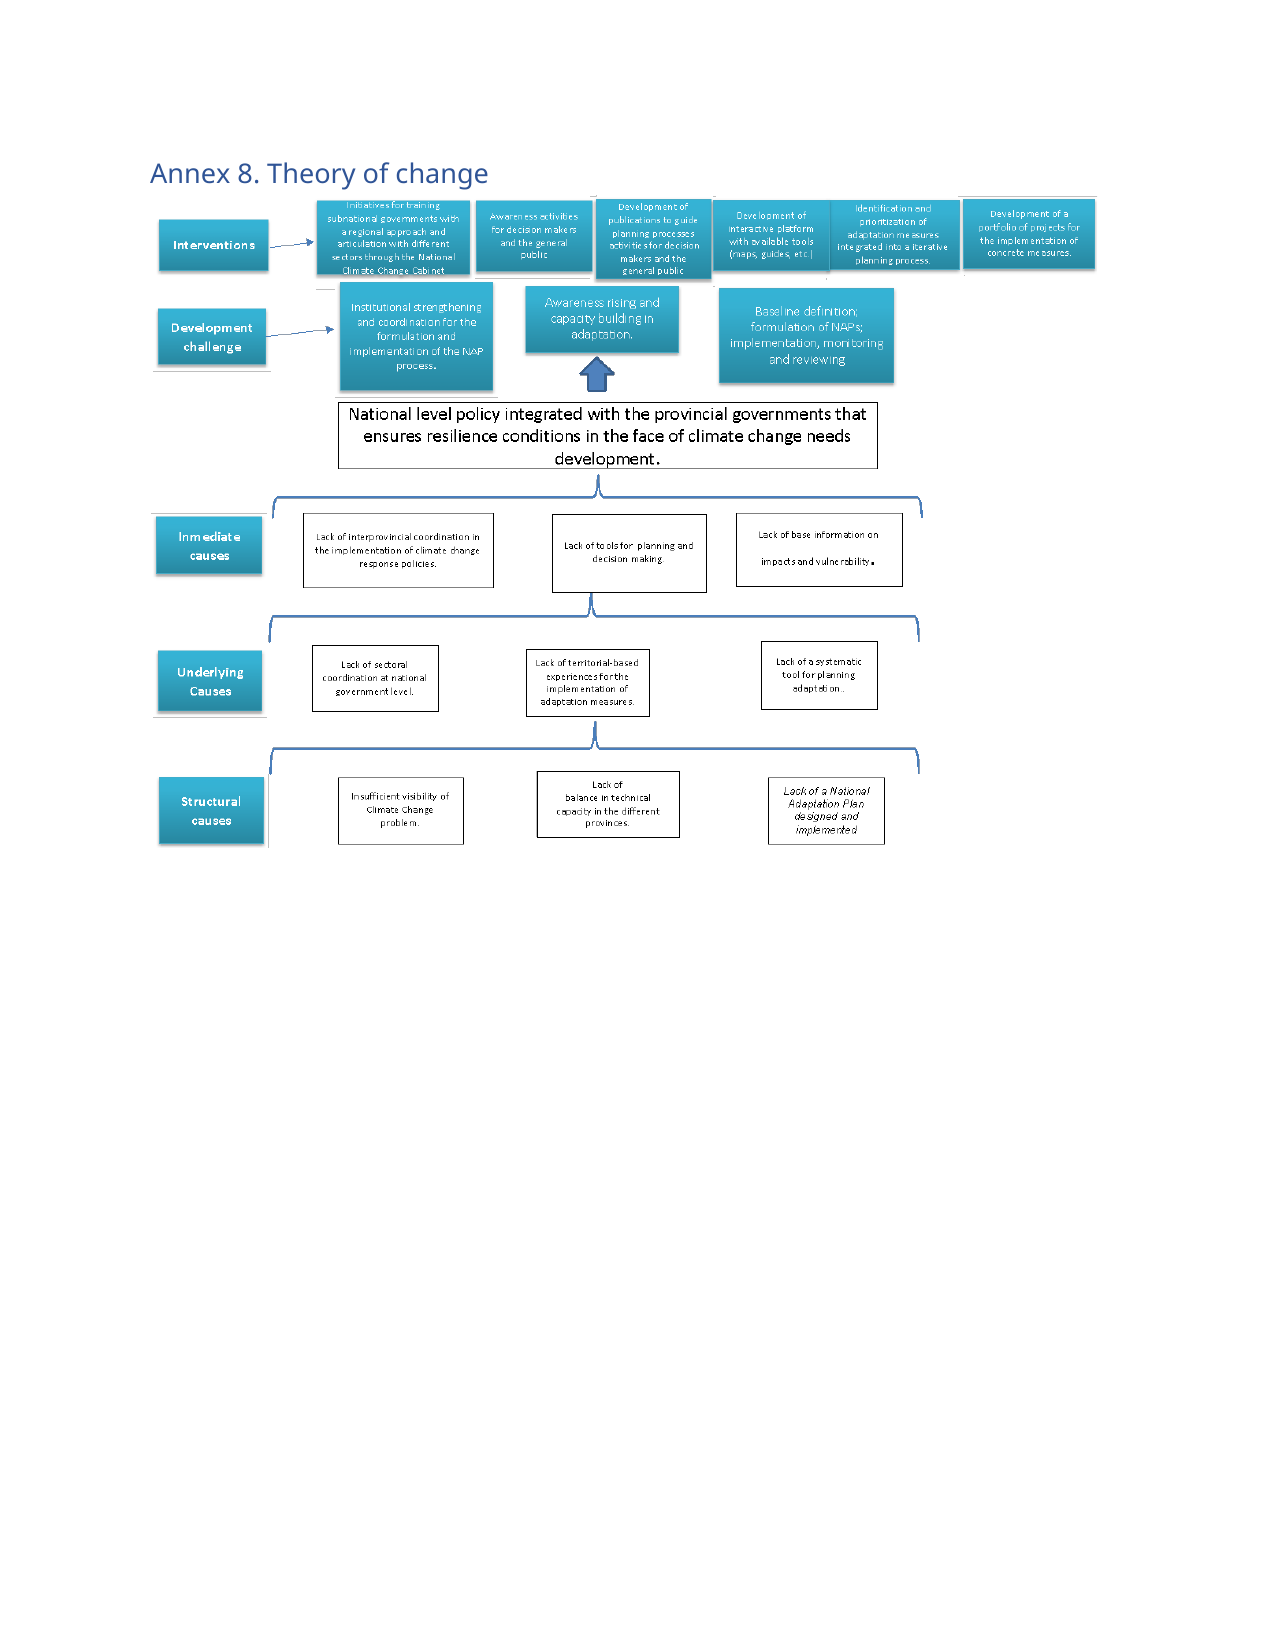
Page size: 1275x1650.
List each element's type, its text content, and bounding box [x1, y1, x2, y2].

picture [150, 193, 1098, 848]
subtitle Annex 8. Theory of change [150, 154, 1125, 191]
